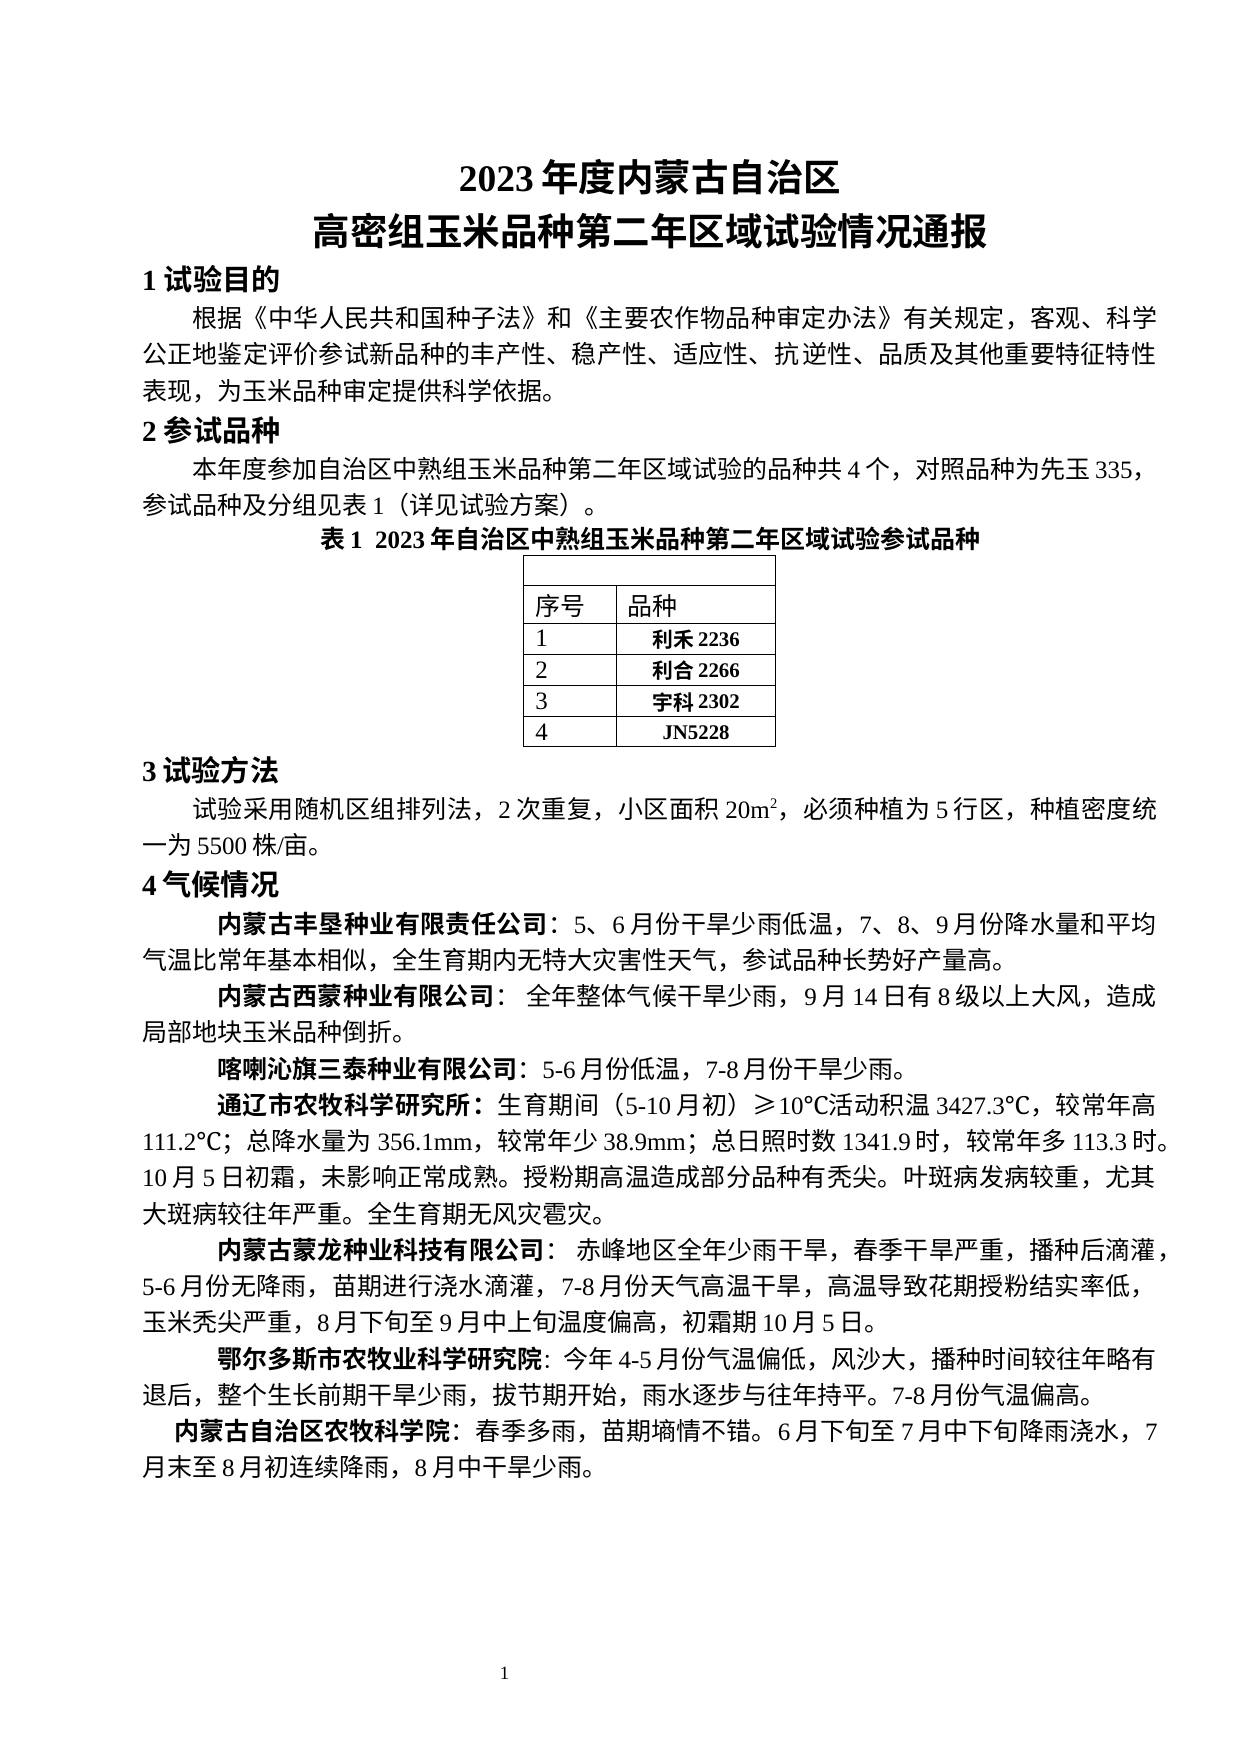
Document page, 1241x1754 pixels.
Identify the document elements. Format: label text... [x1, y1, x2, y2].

table_cell 1 [524, 624, 616, 654]
table_cell 利禾2236 [617, 624, 775, 654]
table_cell 品种 [617, 586, 775, 622]
text 2 参试品种 [142, 407, 1157, 449]
text 4气候情况 [142, 862, 1157, 904]
text 3试验方法 [142, 747, 1157, 789]
text 喀喇沁旗三泰种业有限公司：5-6月份低温，7-8月份干旱少雨。 [142, 1049, 1157, 1085]
table_cell 2 [524, 655, 616, 685]
text 鄂尔多斯市农牧业科学研究院：今年4-5月份气温偏低，风沙大，播种时间较往年略有退后，整个生长前期干旱少雨，拔节期开始，雨水逐步与往年持平。7-8月份气温偏高。 [142, 1339, 1157, 1412]
text 内蒙古西蒙种业有限公司： 全年整体气候干旱少雨，9月14日有8级以上大风，造成局部地块玉米品种倒折。 [142, 977, 1157, 1049]
text 内蒙古蒙龙种业科技有限公司： 赤峰地区全年少雨干旱，春季干旱严重，播种后滴灌，5-6月份无降雨，苗期进行浇水滴灌，7-8月份天气高温干旱，高温导致花期授粉结实率低，玉米秃尖严重，8月下旬至9月中上旬温度偏高，初霜期10月5日。 [142, 1230, 1157, 1339]
text 内蒙古丰垦种业有限责任公司：5、6月份干旱少雨低温，7、8、9月份降水量和平均气温比常年基本相似，全生育期内无特大灾害性天气，参试品种长势好产量高。 [142, 904, 1157, 977]
table_header [524, 556, 775, 585]
text 1 试验目的 [142, 256, 1157, 298]
text 内蒙古自治区农牧科学院：春季多雨，苗期墒情不错。6月下旬至7月中下旬降雨浇水，7月末至8月初连续降雨，8月中干旱少雨。 [142, 1412, 1157, 1484]
text 根据《中华人民共和国种子法》和《主要农作物品种审定办法》有关规定，客观、科学、公正地鉴定评价参试新品种的丰产性、稳产性、适应性、抗逆性、品质及其他重要特征特性表现，为玉米品种审定提供科学依据。 [142, 298, 1157, 407]
text 2023年度内蒙古自治区 [142, 148, 1157, 202]
table_cell 4 [524, 717, 616, 746]
text 本年度参加自治区中熟组玉米品种第二年区域试验的品种共4个，对照品种为先玉335，参试品种及分组见表1（详见试验方案）。 [142, 449, 1157, 522]
text 试验采用随机区组排列法，2次重复，小区面积20m2，必须种植为5行区，种植密度统一为5500株/亩。 [142, 789, 1157, 862]
table_cell 3 [524, 686, 616, 716]
text 表1 2023年自治区中熟组玉米品种第二年区域试验参试品种 [142, 522, 1157, 555]
text 通辽市农牧科学研究所：生育期间（5-10月初）≥10℃活动积温3427.3℃，较常年高111.2℃；总降水量为356.1mm，较常年少38.9mm；总日照时数1341.9时，较常年多113.3时。10月5日初霜，未影响正常成熟。授粉期高温造成部分品种有秃尖。叶斑病发病较重，尤其大斑病较往年严重。全生育期无风灾雹灾。 [142, 1085, 1157, 1230]
table_cell 序号 [524, 586, 616, 622]
table_cell 利合2266 [617, 655, 775, 685]
text 高密组玉米品种第二年区域试验情况通报 [142, 202, 1157, 256]
table_cell 宇科2302 [617, 686, 775, 716]
table_cell JN5228 [617, 717, 775, 746]
